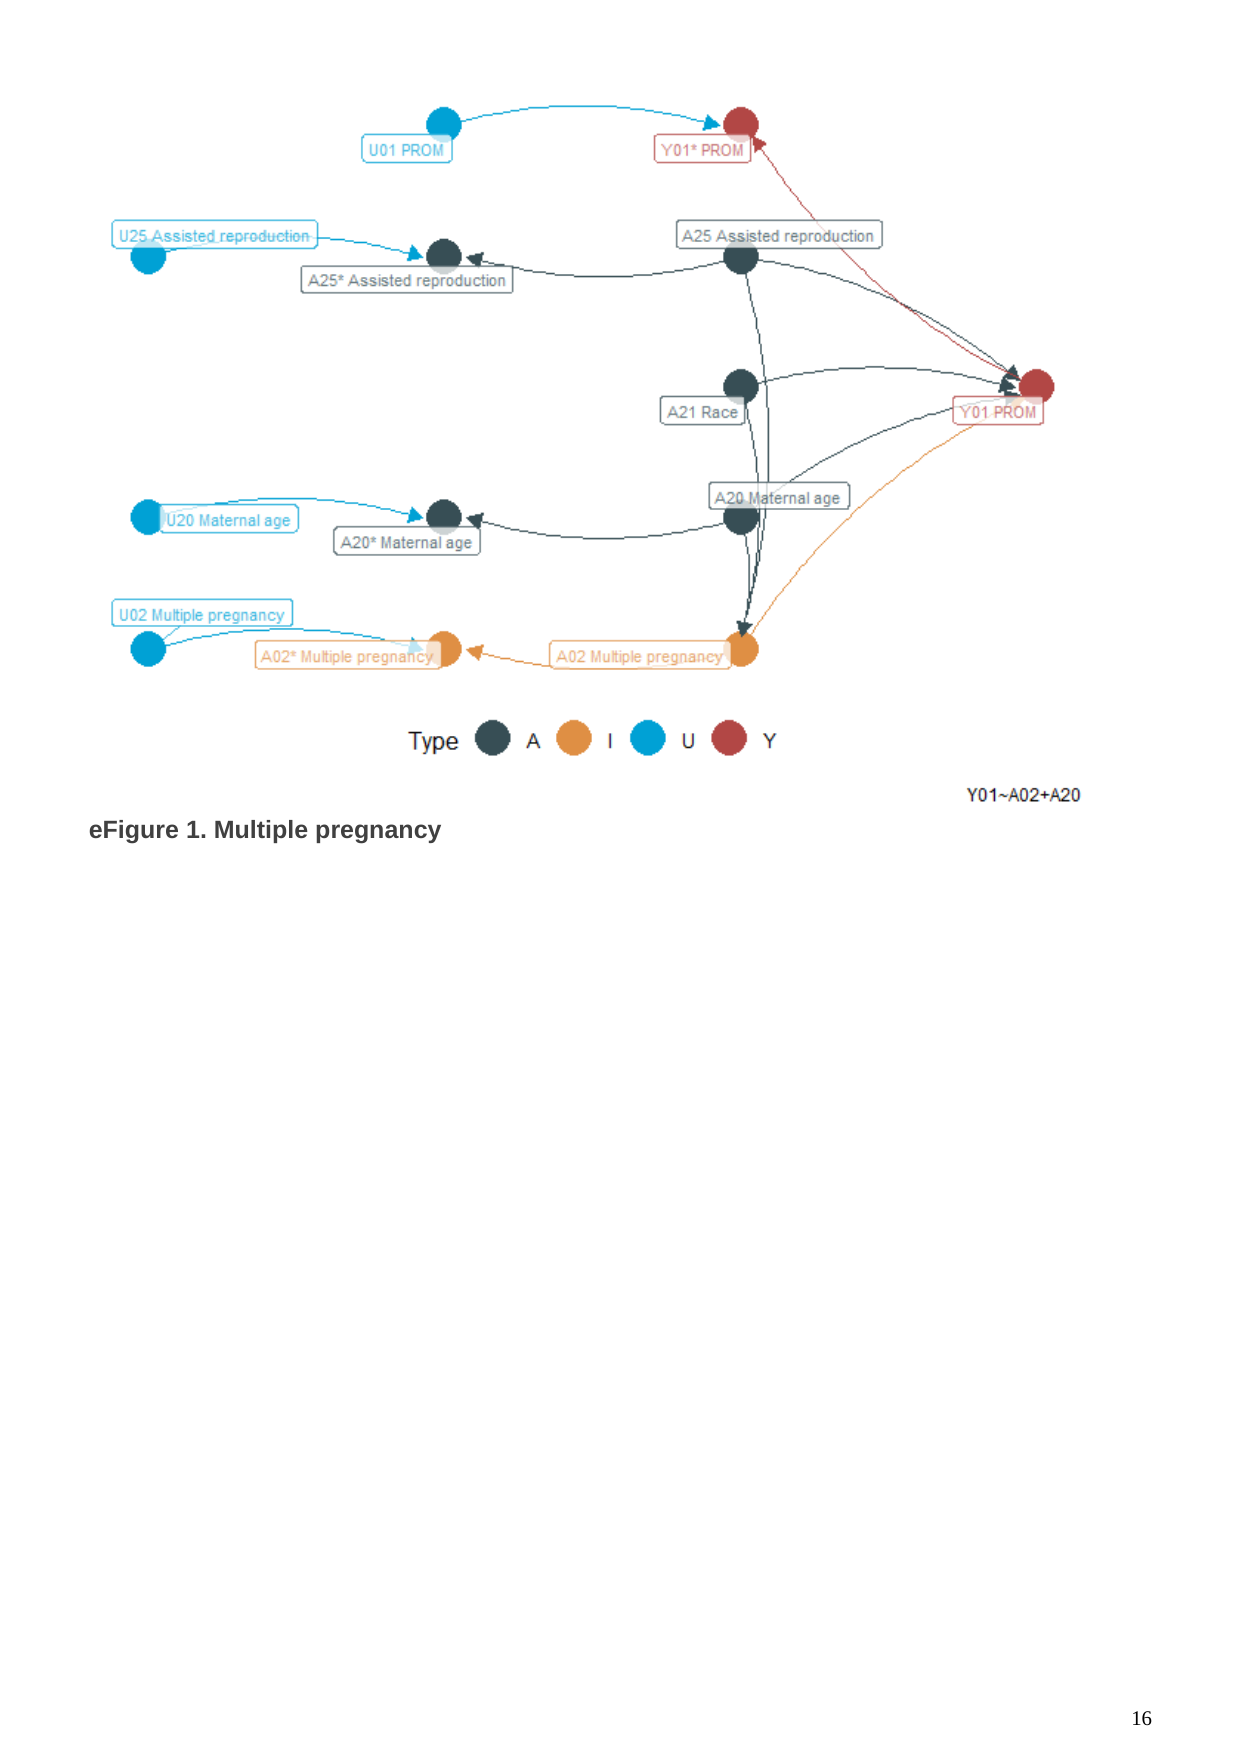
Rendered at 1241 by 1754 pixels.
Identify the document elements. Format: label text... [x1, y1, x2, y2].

picture [88, 88, 1093, 815]
text eFigure 1. Multiple pregnancy [88, 814, 1101, 843]
